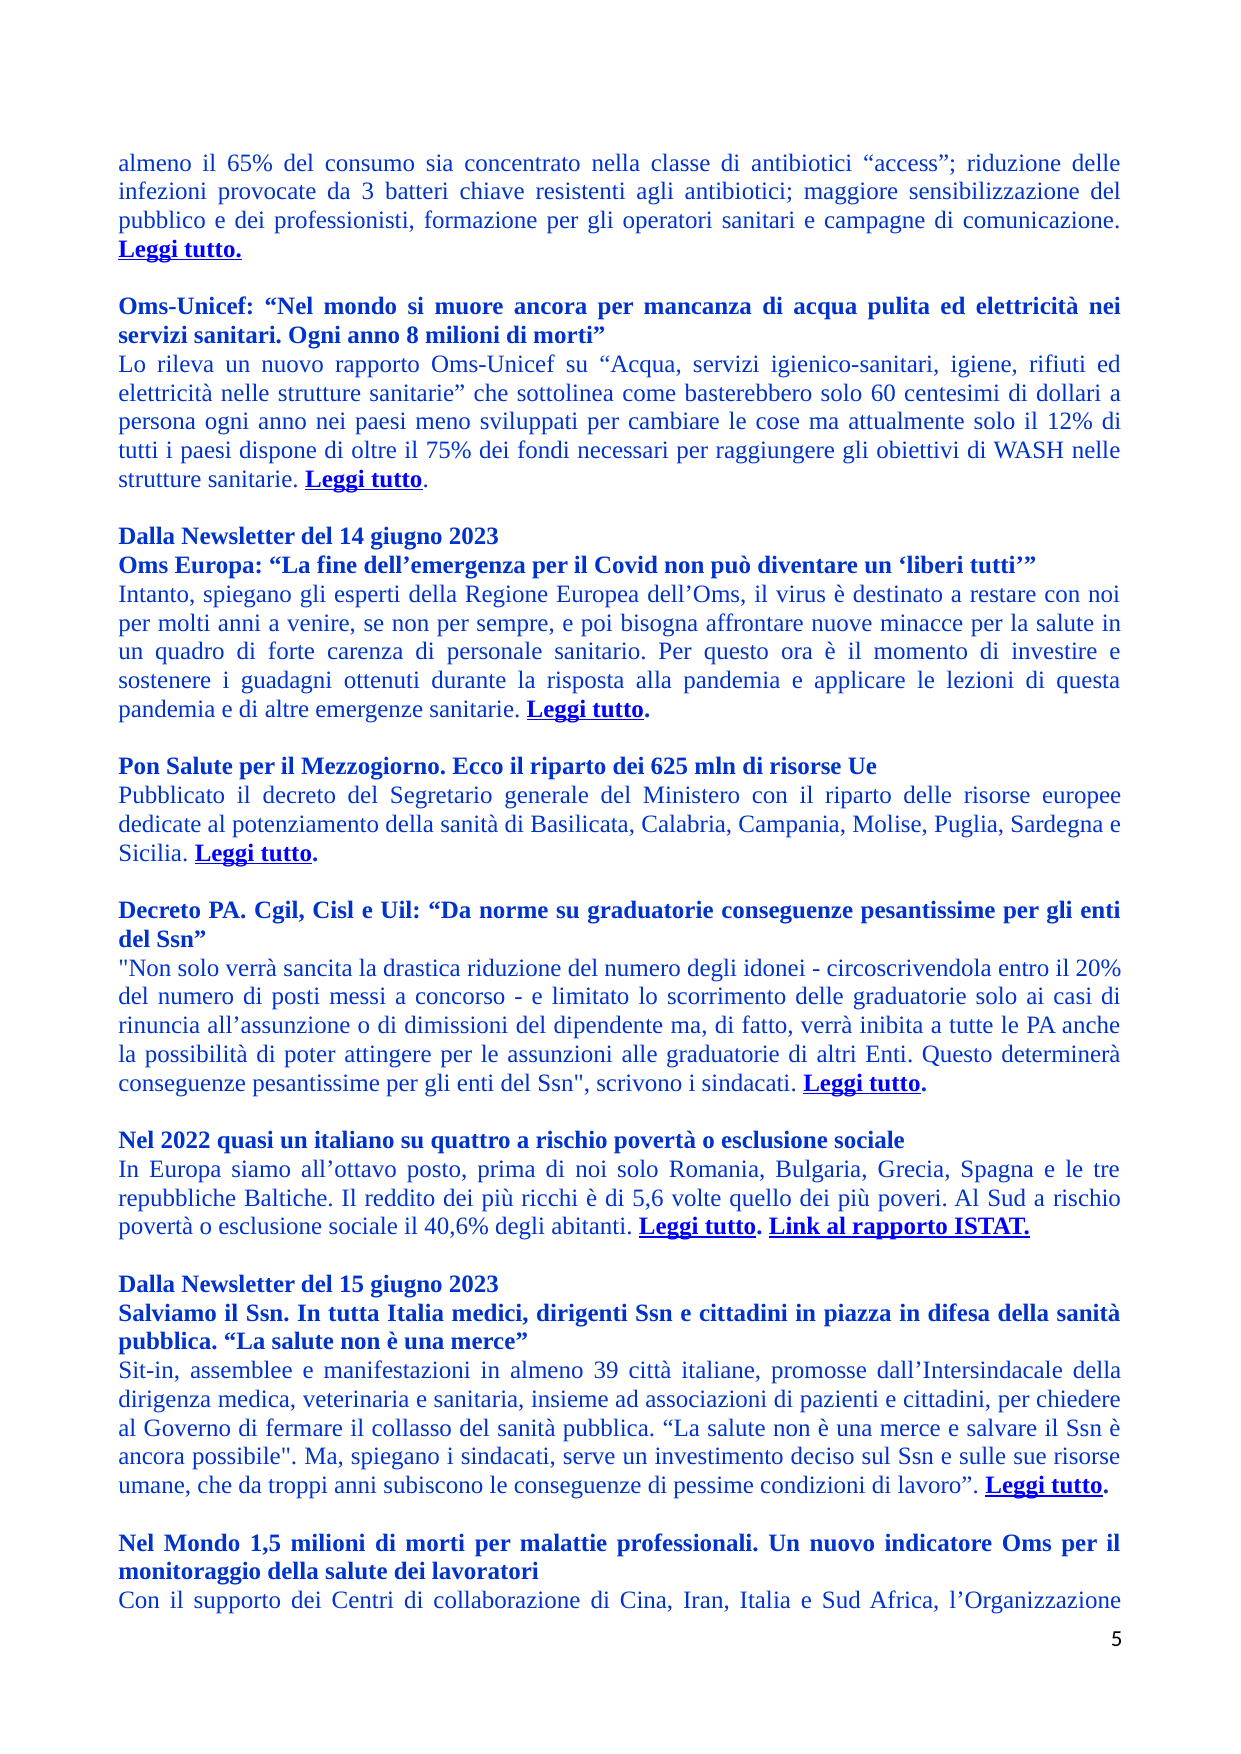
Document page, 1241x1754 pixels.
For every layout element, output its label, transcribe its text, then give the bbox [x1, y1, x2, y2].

text Nel Mondo 1,5 milioni di morti per malattie professionali. Un nuovo indicatore Oms per il monitoraggio della salute dei lavoratori [118, 1528, 1122, 1585]
text Oms-Unicef: “Nel mondo si muore ancora per mancanza di acqua pulita ed elettricità nei servizi sanitari. Ogni anno 8 milioni di morti” [118, 291, 1122, 349]
text Salviamo il Ssn. In tutta Italia medici, dirigenti Ssn e cittadini in piazza in difesa della sanità pubblica. “La salute non è una merce” [118, 1298, 1122, 1355]
text Pon Salute per il Mezzogiorno. Ecco il riparto dei 625 mln di risorse Ue [118, 751, 1122, 780]
text Sit-in, assemblee e manifestazioni in almeno 39 città italiane, promosse dall’Intersindacale della dirigenza medica, veterinaria e sanitaria, insieme ad associazioni di pazienti e cittadini, per chiedere al Governo di fermare il collasso del sanità pubblica. “La salute non è una merce e salvare il Ssn è ancora possibile". Ma, spiegano i sindacati, serve un investimento deciso sul Ssn e sulle sue risorse umane, che da troppi anni subiscono le conseguenze di pessime condizioni di lavoro”. Leggi tutto. [118, 1355, 1122, 1499]
text Pubblicato il decreto del Segretario generale del Ministero con il riparto delle risorse europee dedicate al potenziamento della sanità di Basilicata, Calabria, Campania, Molise, Puglia, Sardegna e Sicilia. Leggi tutto. [118, 780, 1122, 866]
text Oms Europa: “La fine dell’emergenza per il Covid non può diventare un ‘liberi tutti’” [118, 550, 1122, 579]
text Nel 2022 quasi un italiano su quattro a rischio povertà o esclusione sociale [118, 1125, 1122, 1154]
text Dalla Newsletter del 14 giugno 2023 [118, 521, 1122, 550]
text Decreto PA. Cgil, Cisl e Uil: “Da norme su graduatorie conseguenze pesantissime per gli enti del Ssn” [118, 895, 1122, 953]
text Lo rileva un nuovo rapporto Oms-Unicef su “Acqua, servizi igienico-sanitari, igiene, rifiuti ed elettricità nelle strutture sanitarie” che sottolinea come basterebbero solo 60 centesimi di dollari a persona ogni anno nei paesi meno sviluppati per cambiare le cose ma attualmente solo il 12% di tutti i paesi dispone di oltre il 75% dei fondi necessari per raggiungere gli obiettivi di WASH nelle strutture sanitarie. Leggi tutto. [118, 349, 1122, 493]
text In Europa siamo all’ottavo posto, prima di noi solo Romania, Bulgaria, Grecia, Spagna e le tre repubbliche Baltiche. Il reddito dei più ricchi è di 5,6 volte quello dei più poveri. Al Sud a rischio povertà o esclusione sociale il 40,6% degli abitanti. Leggi tutto. Link al rapporto ISTAT. [118, 1154, 1122, 1240]
text "Non solo verrà sancita la drastica riduzione del numero degli idonei - circoscrivendola entro il 20% del numero di posti messi a concorso - e limitato lo scorrimento delle graduatorie solo ai casi di rinuncia all’assunzione o di dimissioni del dipendente ma, di fatto, verrà inibita a tutte le PA anche la possibilità di poter attingere per le assunzioni alle graduatorie di altri Enti. Questo determinerà conseguenze pesantissime per gli enti del Ssn", scrivono i sindacati. Leggi tutto. [118, 953, 1122, 1096]
text Intanto, spiegano gli esperti della Regione Europea dell’Oms, il virus è destinato a restare con noi per molti anni a venire, se non per sempre, e poi bisogna affrontare nuove minacce per la salute in un quadro di forte carenza di personale sanitario. Per questo ora è il momento di investire e sostenere i guadagni ottenuti durante la risposta alla pandemia e applicare le lezioni di questa pandemia e di altre emergenze sanitarie. Leggi tutto. [118, 579, 1122, 723]
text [118, 148, 1122, 263]
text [118, 1585, 1122, 1614]
text Dalla Newsletter del 15 giugno 2023 [118, 1269, 1122, 1298]
